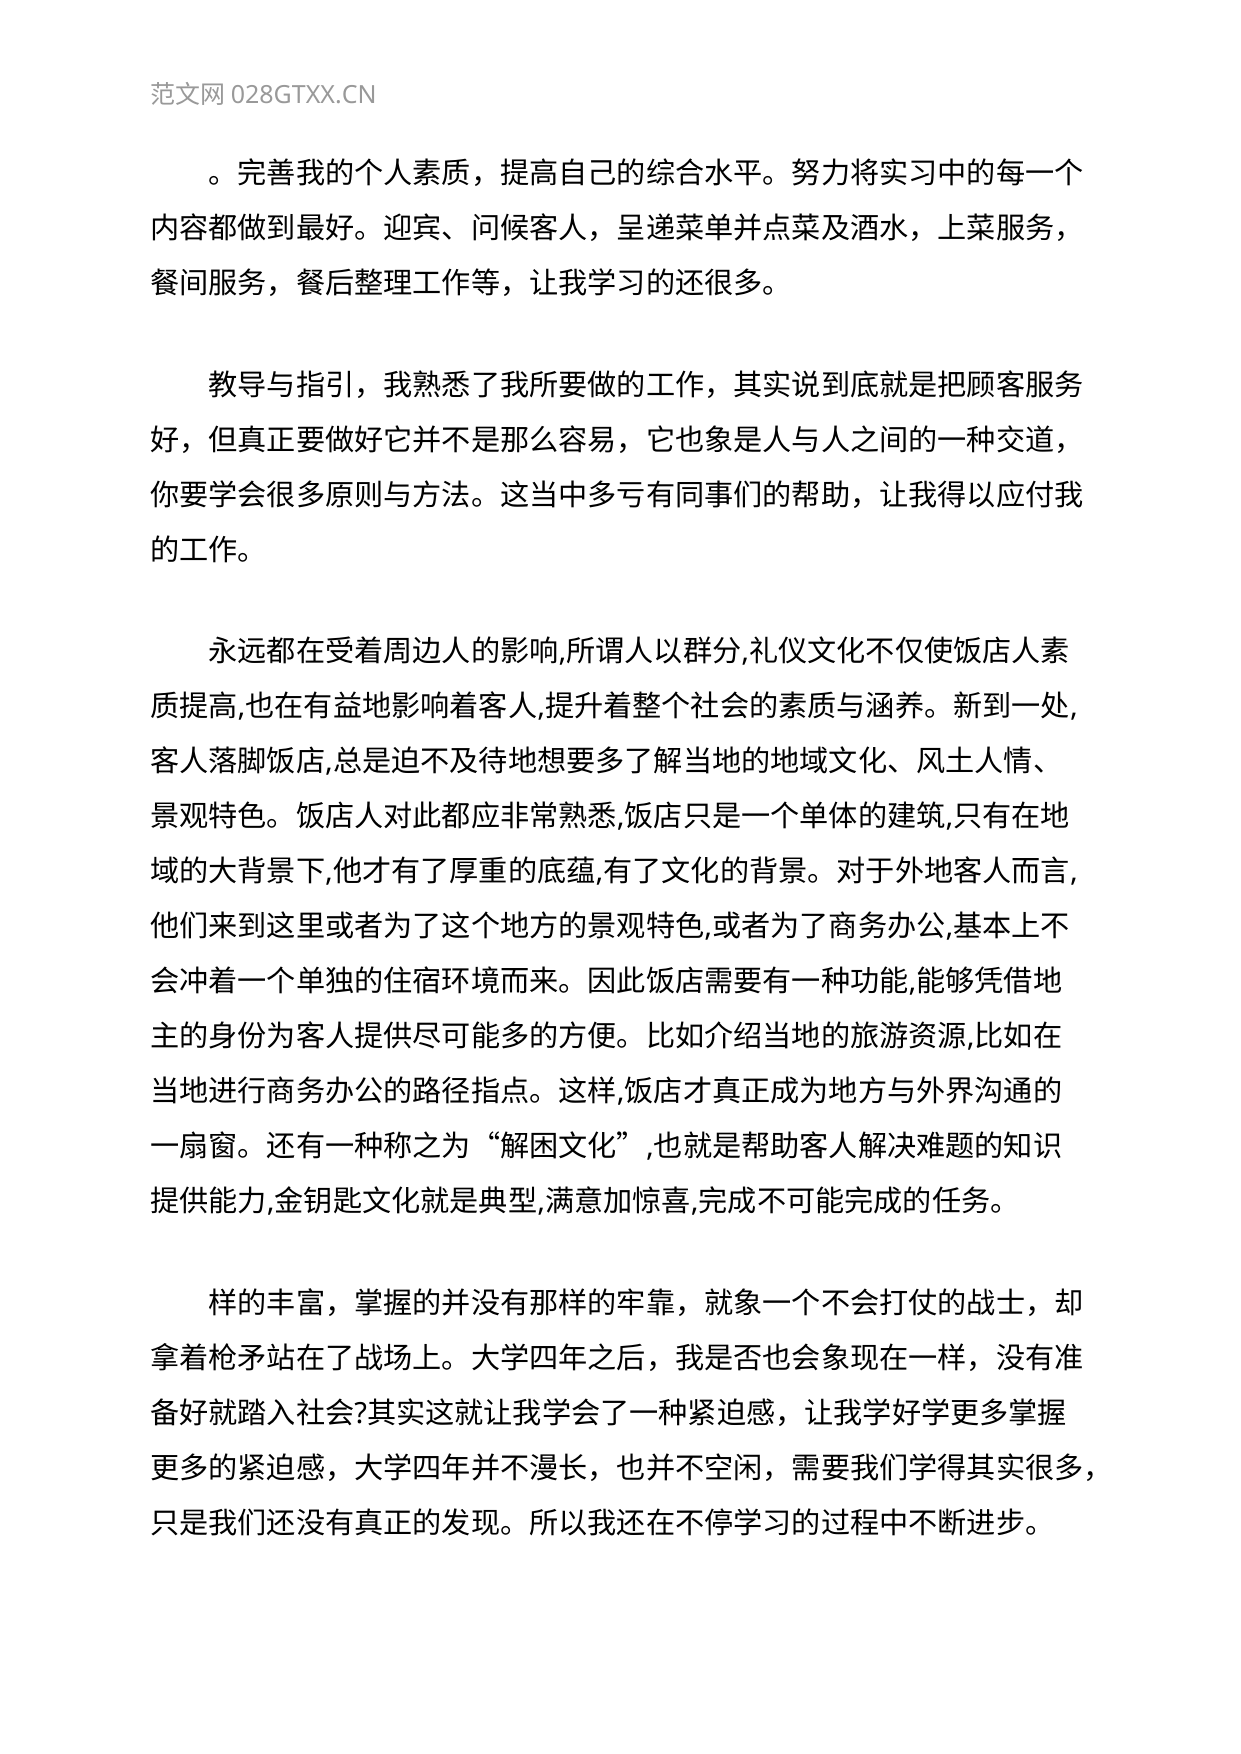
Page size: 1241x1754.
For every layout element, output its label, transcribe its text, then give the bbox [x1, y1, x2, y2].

text 样的丰富，掌握的并没有那样的牢靠，就象一个不会打仗的战士，却拿着枪矛站在了战场上。大学四年之后，我是否也会象现在一样，没有准备好就踏入社会?其实这就让我学会了一种紧迫感，让我学好学更多掌握更多的紧迫感，大学四年并不漫长，也并不空闲，需要我们学得其实很多，只是我们还没有真正的发现。所以我还在不停学习的过程中不断进步。 [150, 1280, 1090, 1542]
text 永远都在受着周边人的影响,所谓人以群分,礼仪文化不仅使饭店人素质提高,也在有益地影响着客人,提升着整个社会的素质与涵养。新到一处,客人落脚饭店,总是迫不及待地想要多了解当地的地域文化、风土人情、景观特色。饭店人对此都应非常熟悉,饭店只是一个单体的建筑,只有在地域的大背景下,他才有了厚重的底蕴,有了文化的背景。对于外地客人而言,他们来到这里或者为了这个地方的景观特色,或者为了商务办公,基本上不会冲着一个单独的住宿环境而来。因此饭店需要有一种功能,能够凭借地主的身份为客人提供尽可能多的方便。比如介绍当地的旅游资源,比如在当地进行商务办公的路径指点。这样,饭店才真正成为地方与外界沟通的一扇窗。还有一种称之为“解困文化”,也就是帮助客人解决难题的知识提供能力,金钥匙文化就是典型,满意加惊喜,完成不可能完成的任务。 [150, 628, 1090, 1220]
text 。完善我的个人素质，提高自己的综合水平。努力将实习中的每一个内容都做到最好。迎宾、问候客人，呈递菜单并点菜及酒水，上菜服务，餐间服务，餐后整理工作等，让我学习的还很多。 [150, 150, 1090, 302]
text 教导与指引，我熟悉了我所要做的工作，其实说到底就是把顾客服务好，但真正要做好它并不是那么容易，它也象是人与人之间的一种交道，你要学会很多原则与方法。这当中多亏有同事们的帮助，让我得以应付我的工作。 [150, 362, 1090, 568]
